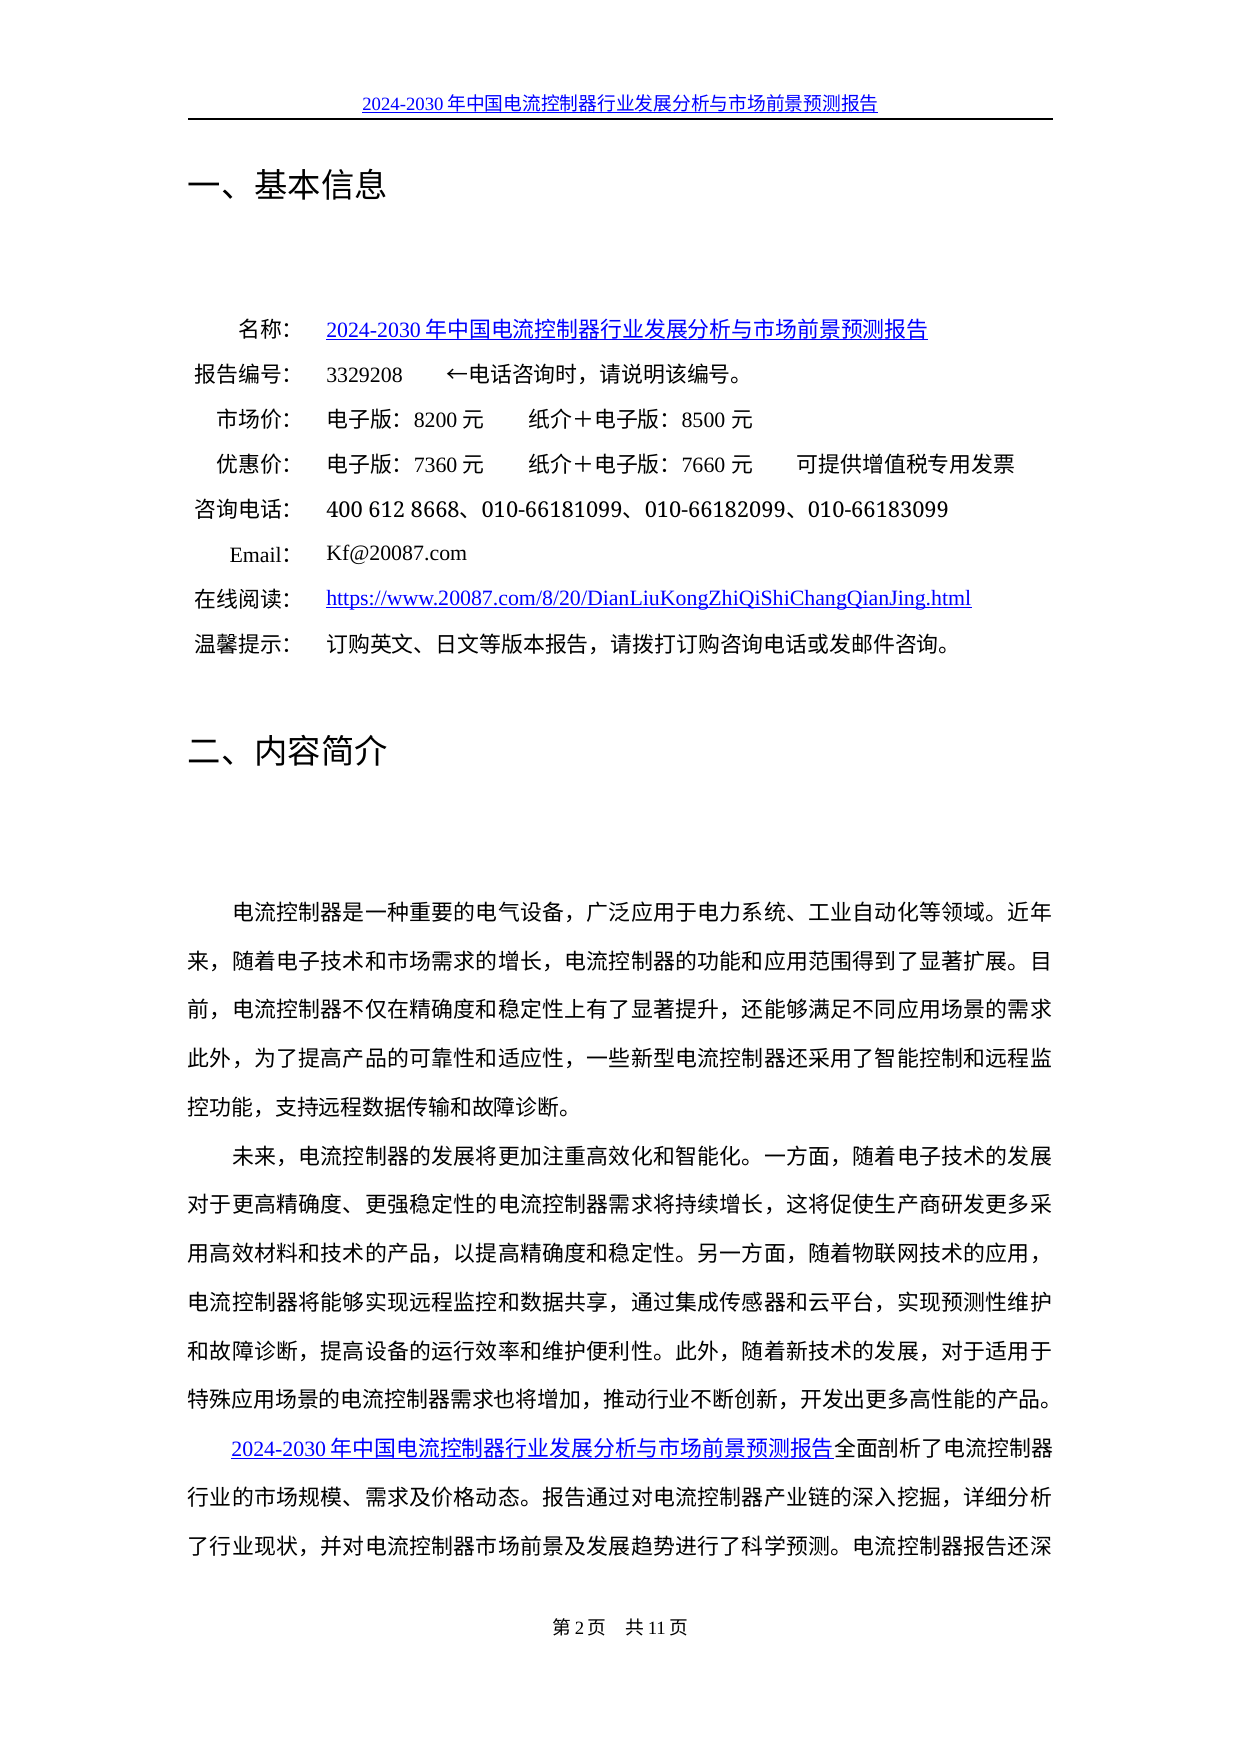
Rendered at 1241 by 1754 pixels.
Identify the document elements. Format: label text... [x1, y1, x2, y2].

table_cell Kf@20087.com [315, 537, 1073, 582]
table_header 2024-2030年中国电流控制器行业发展分析与市场前景预测报告 [315, 312, 1073, 357]
table_cell 报告编号： [167, 357, 315, 402]
table_cell 订购英文、日文等版本报告，请拨打订购咨询电话或发邮件咨询。 [315, 627, 1073, 672]
table_cell 温馨提示： [167, 627, 315, 672]
title 二、内容简介 [187, 717, 1053, 782]
table_cell 电子版：8200 元 纸介＋电子版：8500 元 [315, 402, 1073, 447]
table_cell 咨询电话： [167, 492, 315, 537]
table_cell Email： [167, 537, 315, 582]
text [187, 894, 1053, 1561]
table_cell 市场价： [167, 402, 315, 447]
table_cell 在线阅读： [167, 582, 315, 627]
title 一、基本信息 [187, 150, 1053, 215]
table_cell 电子版：7360 元 纸介＋电子版：7660 元 可提供增值税专用发票 [315, 447, 1073, 492]
table_header 名称： [167, 312, 315, 357]
table_cell 优惠价： [167, 447, 315, 492]
table_cell [315, 582, 1073, 627]
table_cell 400 612 8668、010-66181099、010-66182099、010-66183099 [315, 492, 1073, 537]
table_cell 3329208 ←电话咨询时，请说明该编号。 [315, 357, 1073, 402]
